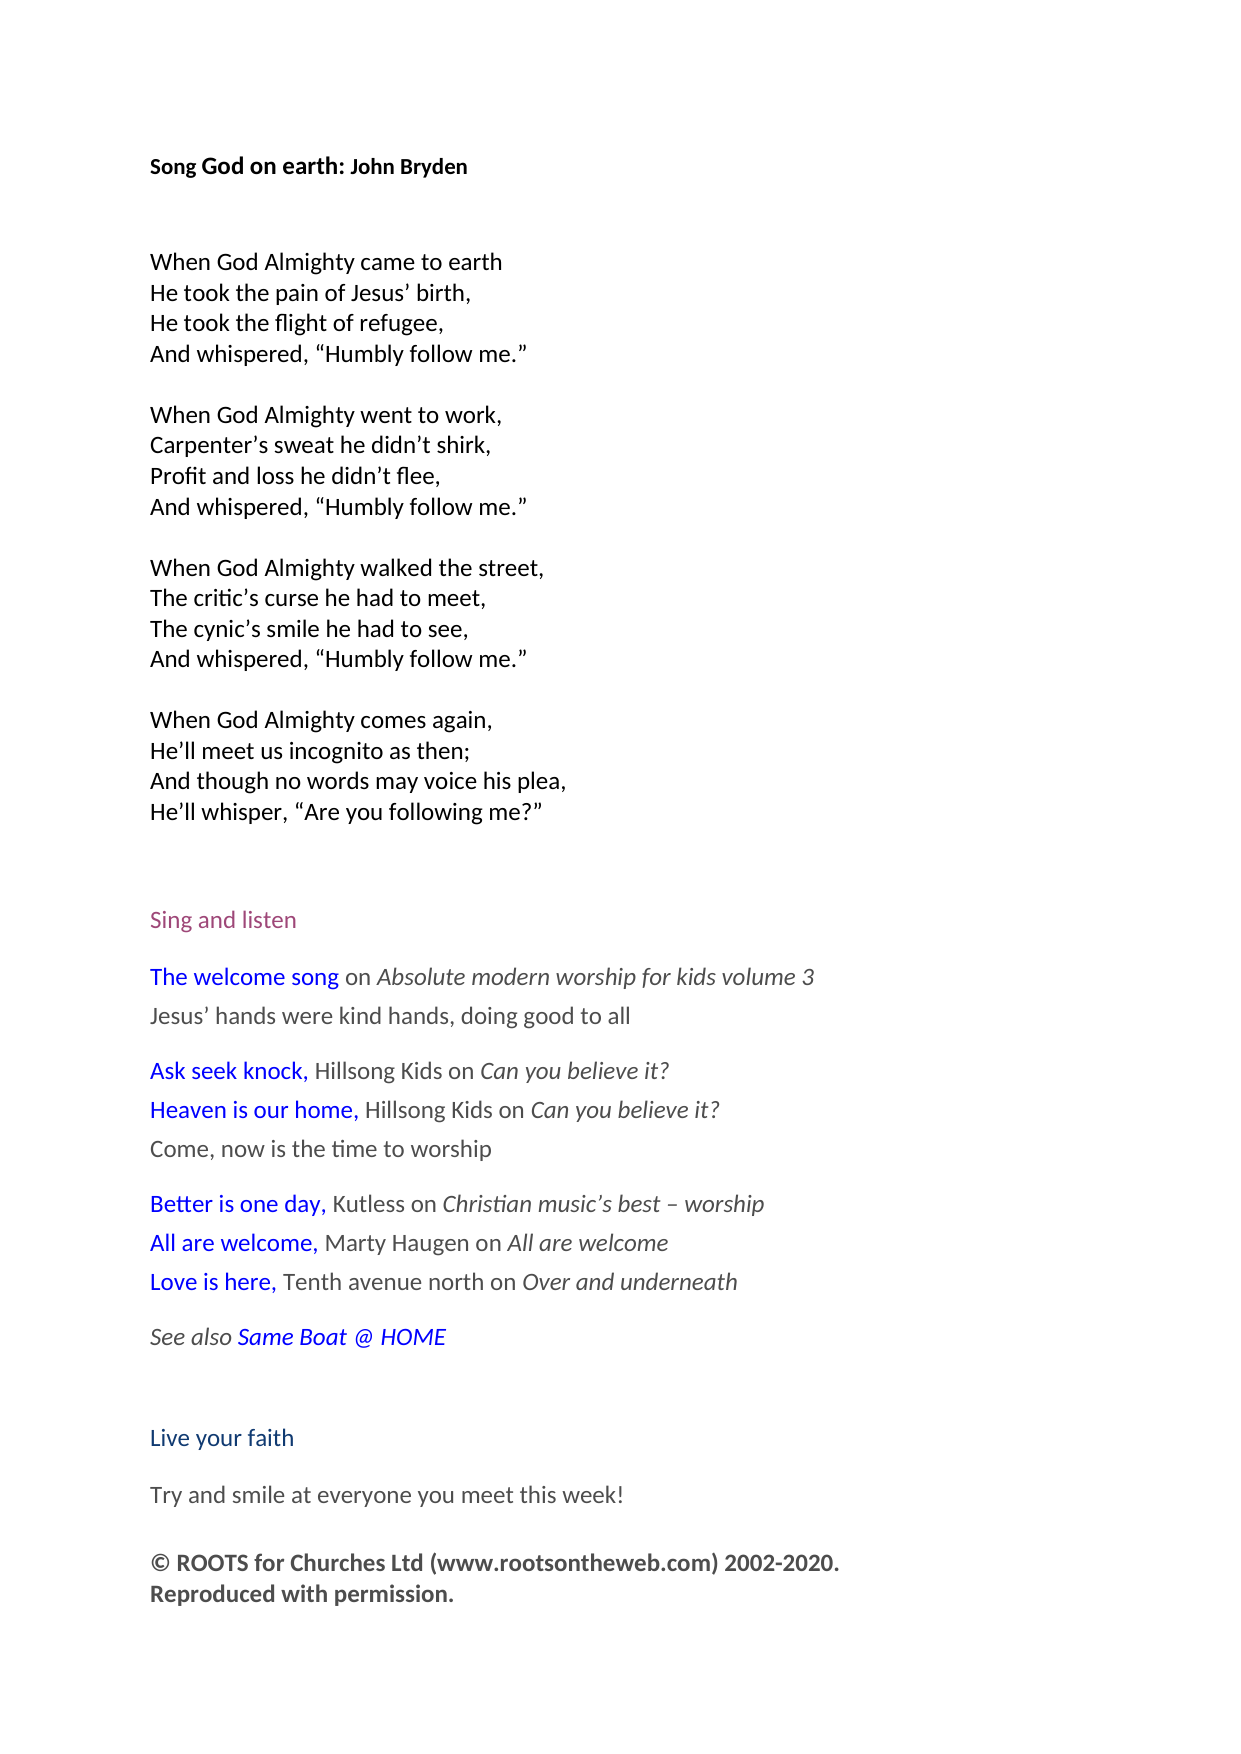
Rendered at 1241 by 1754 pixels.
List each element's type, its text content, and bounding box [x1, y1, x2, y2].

text Better is one day, Kutless on Christian music’s best – worship All are welcome, Marty Haugen on All are welcome Love is here, Tenth avenue north on Over and underneath [150, 1344, 1090, 1462]
text And whispered, “Humbly follow me.” [150, 808, 1090, 839]
text When God Almighty went to work, Carpenter’s sweat he didn’t shirk, Profit and loss he didn’t flee, And whispered, “Humbly follow me.” [150, 564, 1090, 686]
text When God Almighty comes again, He’ll meet us incognito as then; And though no words may voice his plea, He’ll whisper, “Are you following me?” [150, 869, 1090, 991]
text Song God on earth: John Bryden [150, 315, 1090, 346]
text Ask seek knock, Hillsong Kids on Can you believe it? Heaven is our home, Hillsong Kids on Can you believe it? Come, now is the time to worship [150, 1212, 1090, 1329]
subtitle Sing and listen [150, 1069, 1090, 1100]
text See also Same Boat @ HOME [150, 1477, 1090, 1516]
text Father God, we are welcomed in the name of Jesus. Help us to welcome others in your name so that we all join together as your family. Amen. [150, 150, 1090, 246]
text The welcome song on Absolute modern worship for kids volume 3 Jesus’ hands were kind hands, doing good to all [150, 1118, 1090, 1196]
text When God Almighty came to earth He took the pain of Jesus’ birth, He took the flight of refugee, And whispered, “Humbly follow me.” [150, 411, 1090, 533]
text When God Almighty walked the street, The critic’s curse he had to meet, The cynic’s smile he had to see, [150, 717, 1090, 808]
